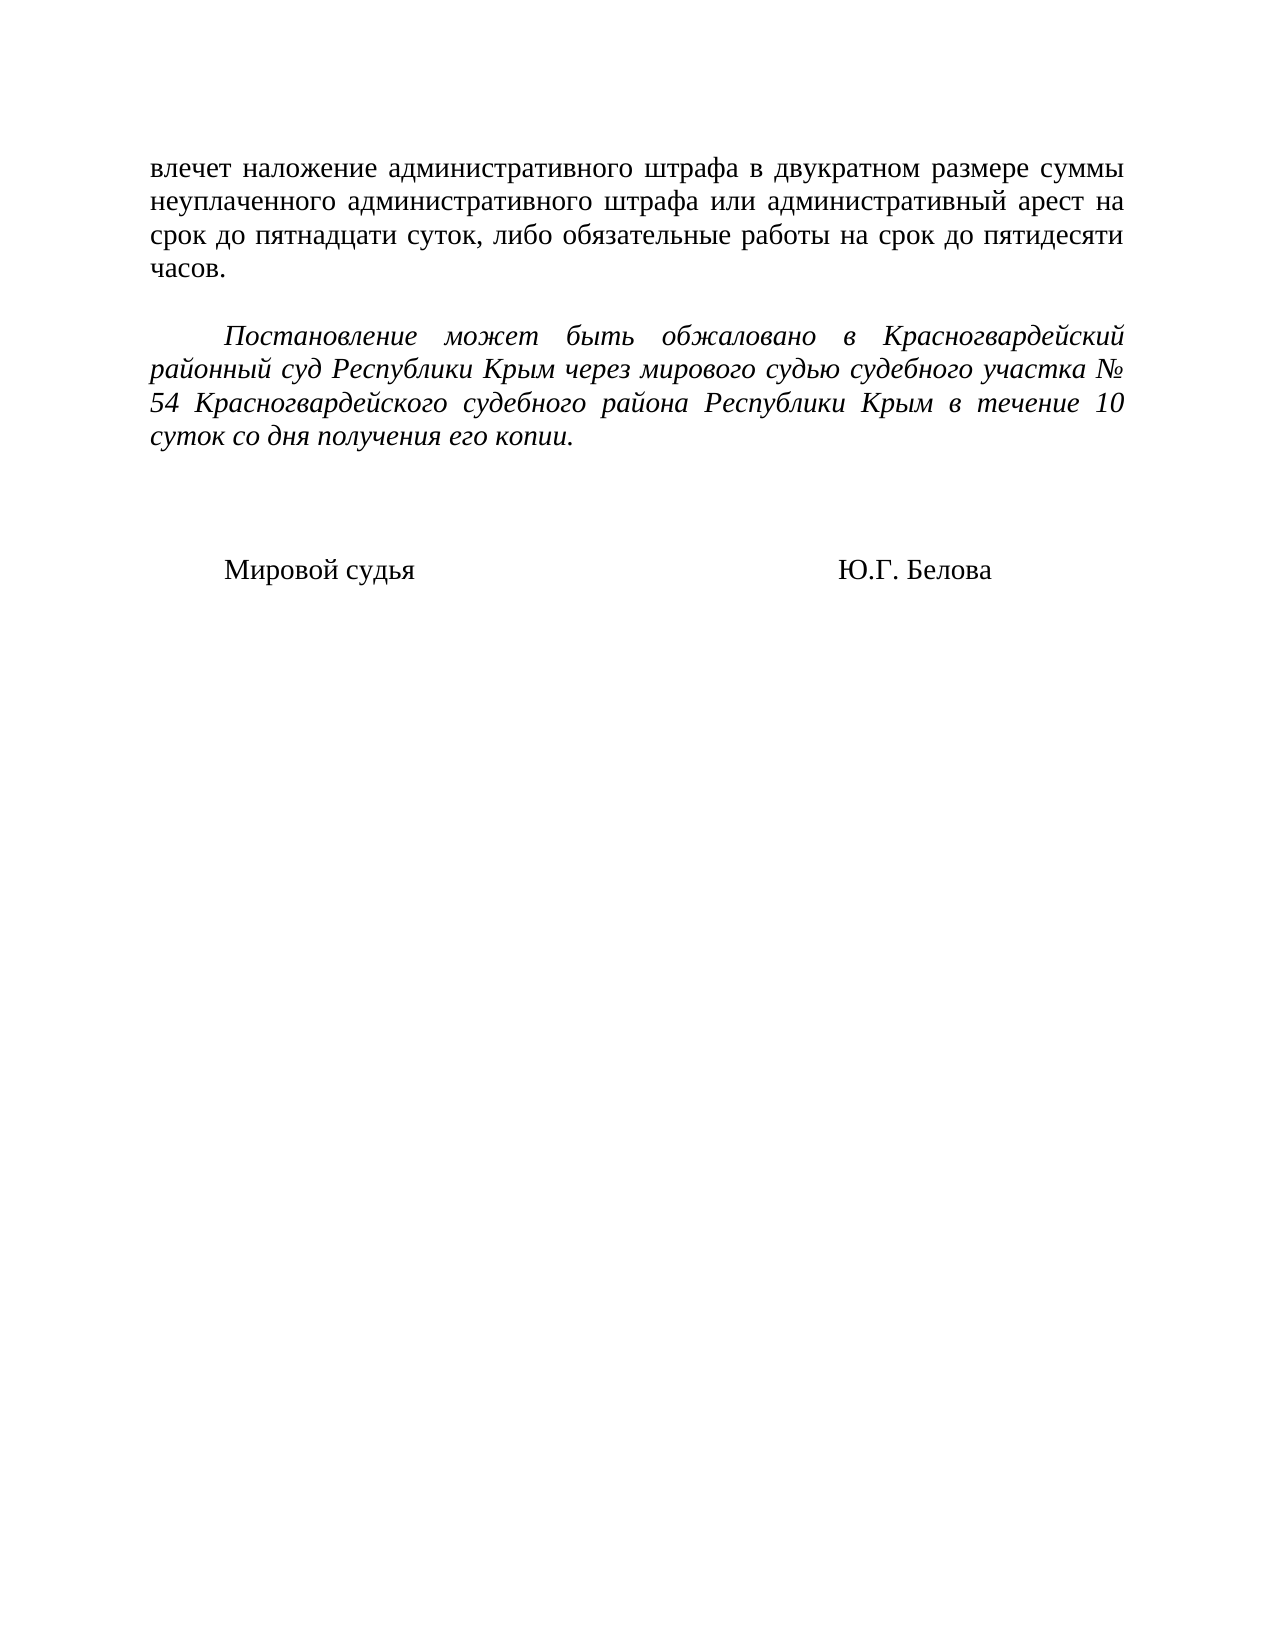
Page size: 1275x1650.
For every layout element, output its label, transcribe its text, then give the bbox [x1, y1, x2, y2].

text Мировой судья Ю.Г. Белова [150, 552, 1125, 586]
text Постановление может быть обжаловано в Красногвардейский районный суд Республики Крым через мирового судью судебного участка № 54 Красногвардейского судебного района Республики Крым в течение 10 суток со дня получения его копии. [150, 318, 1125, 452]
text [150, 150, 1125, 284]
